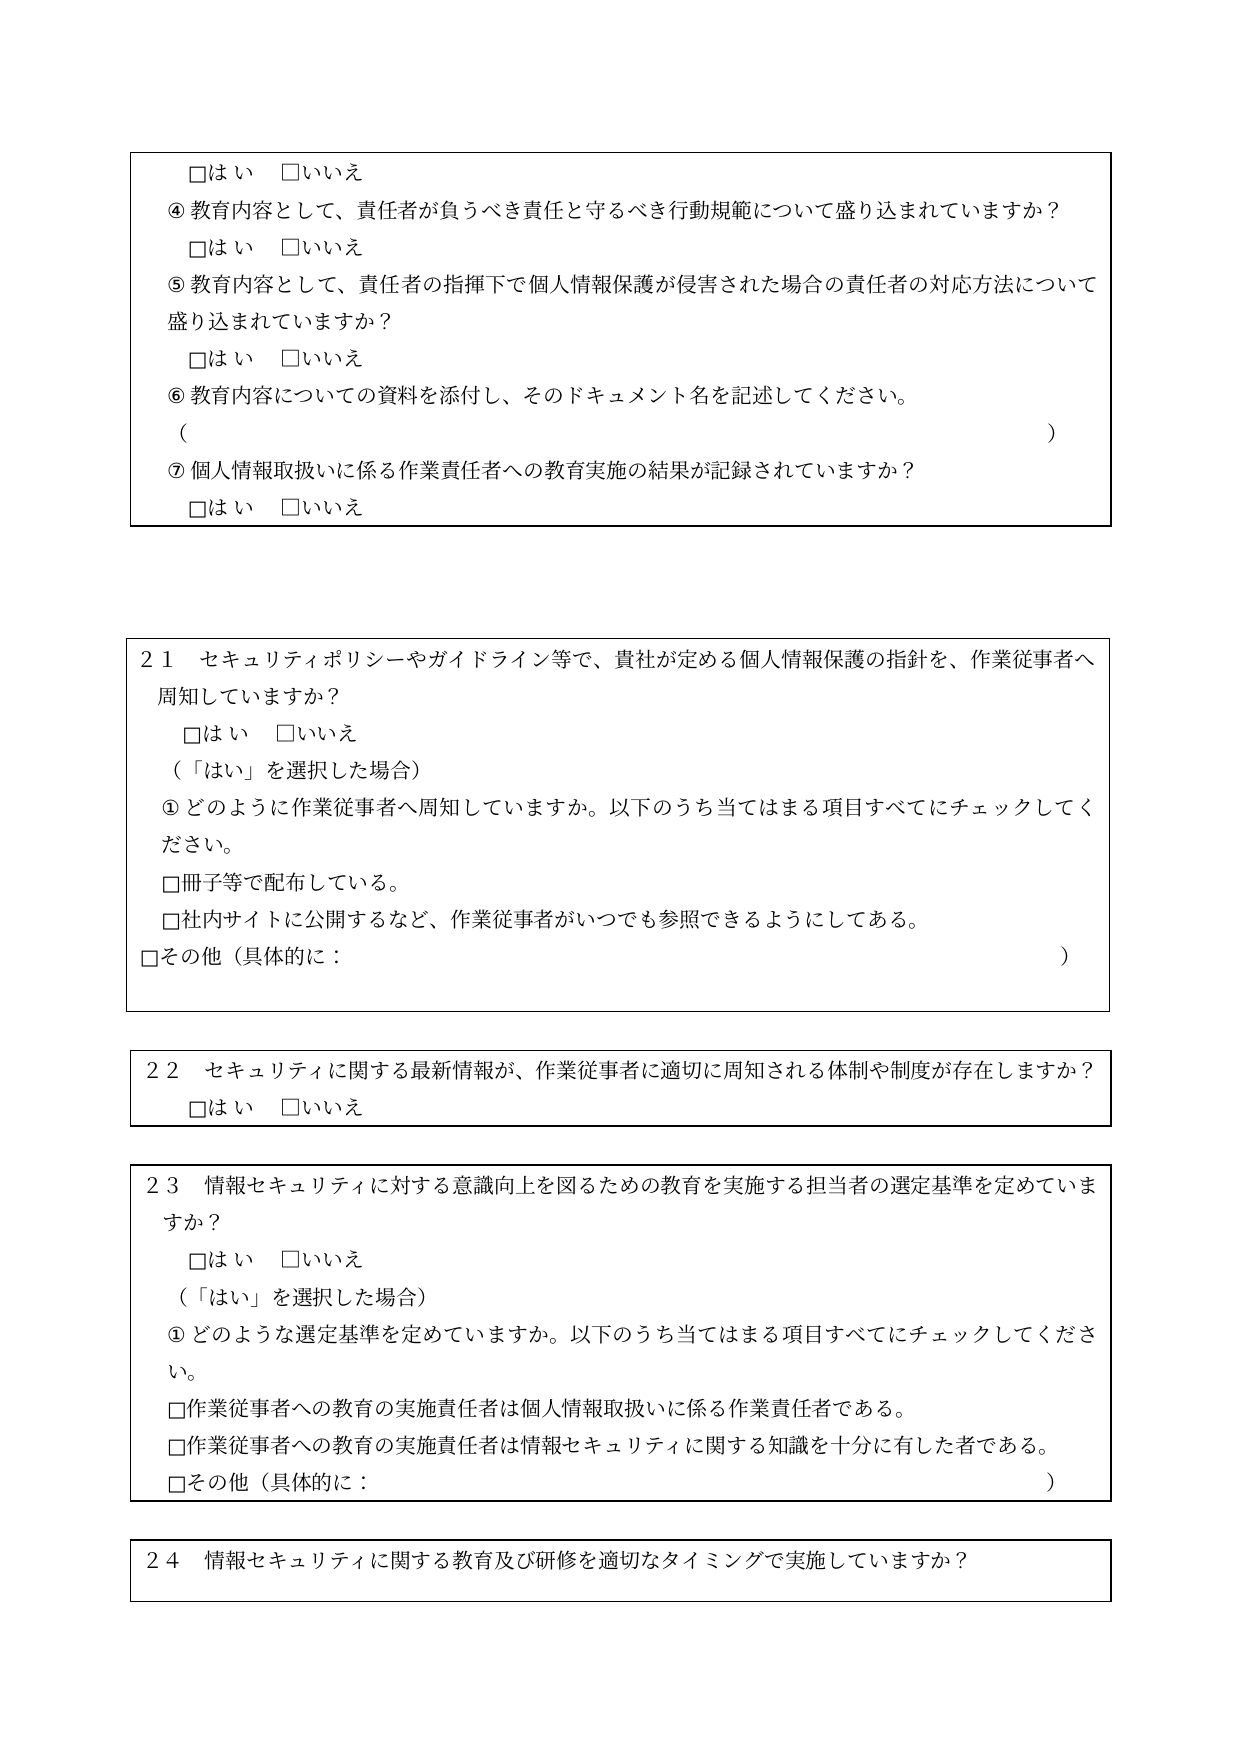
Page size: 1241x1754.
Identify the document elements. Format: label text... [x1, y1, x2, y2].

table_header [131, 153, 1110, 525]
table_header ２１ セキュリティポリシーやガイドライン等で、貴社が定める個人情報保護の指針を、作業従事者へ周知していますか？ □は い □いいえ （「はい」を選択した場合） ①どのように作業従事者へ周知していますか。以下のうち当てはまる項目すべてにチェックしてください。 □冊子等で配布している。 □社内サイトに公開するなど、作業従事者がいつでも参照できるようにしてある。 □その他（具体的に： ） [127, 639, 1109, 1011]
table_header ２３ 情報セキュリティに対する意識向上を図るための教育を実施する担当者の選定基準を定めていますか？ □は い □いいえ （「はい」を選択した場合） ①どのような選定基準を定めていますか。以下のうち当てはまる項目すべてにチェックしてください。 □作業従事者への教育の実施責任者は個人情報取扱いに係る作業責任者である。 □作業従事者への教育の実施責任者は情報セキュリティに関する知識を十分に有した者である。 □その他（具体的に： ） [131, 1166, 1110, 1500]
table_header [131, 1541, 1110, 1601]
table_header ２２ セキュリティに関する最新情報が、作業従事者に適切に周知される体制や制度が存在しますか？ □は い □いいえ [131, 1051, 1110, 1125]
